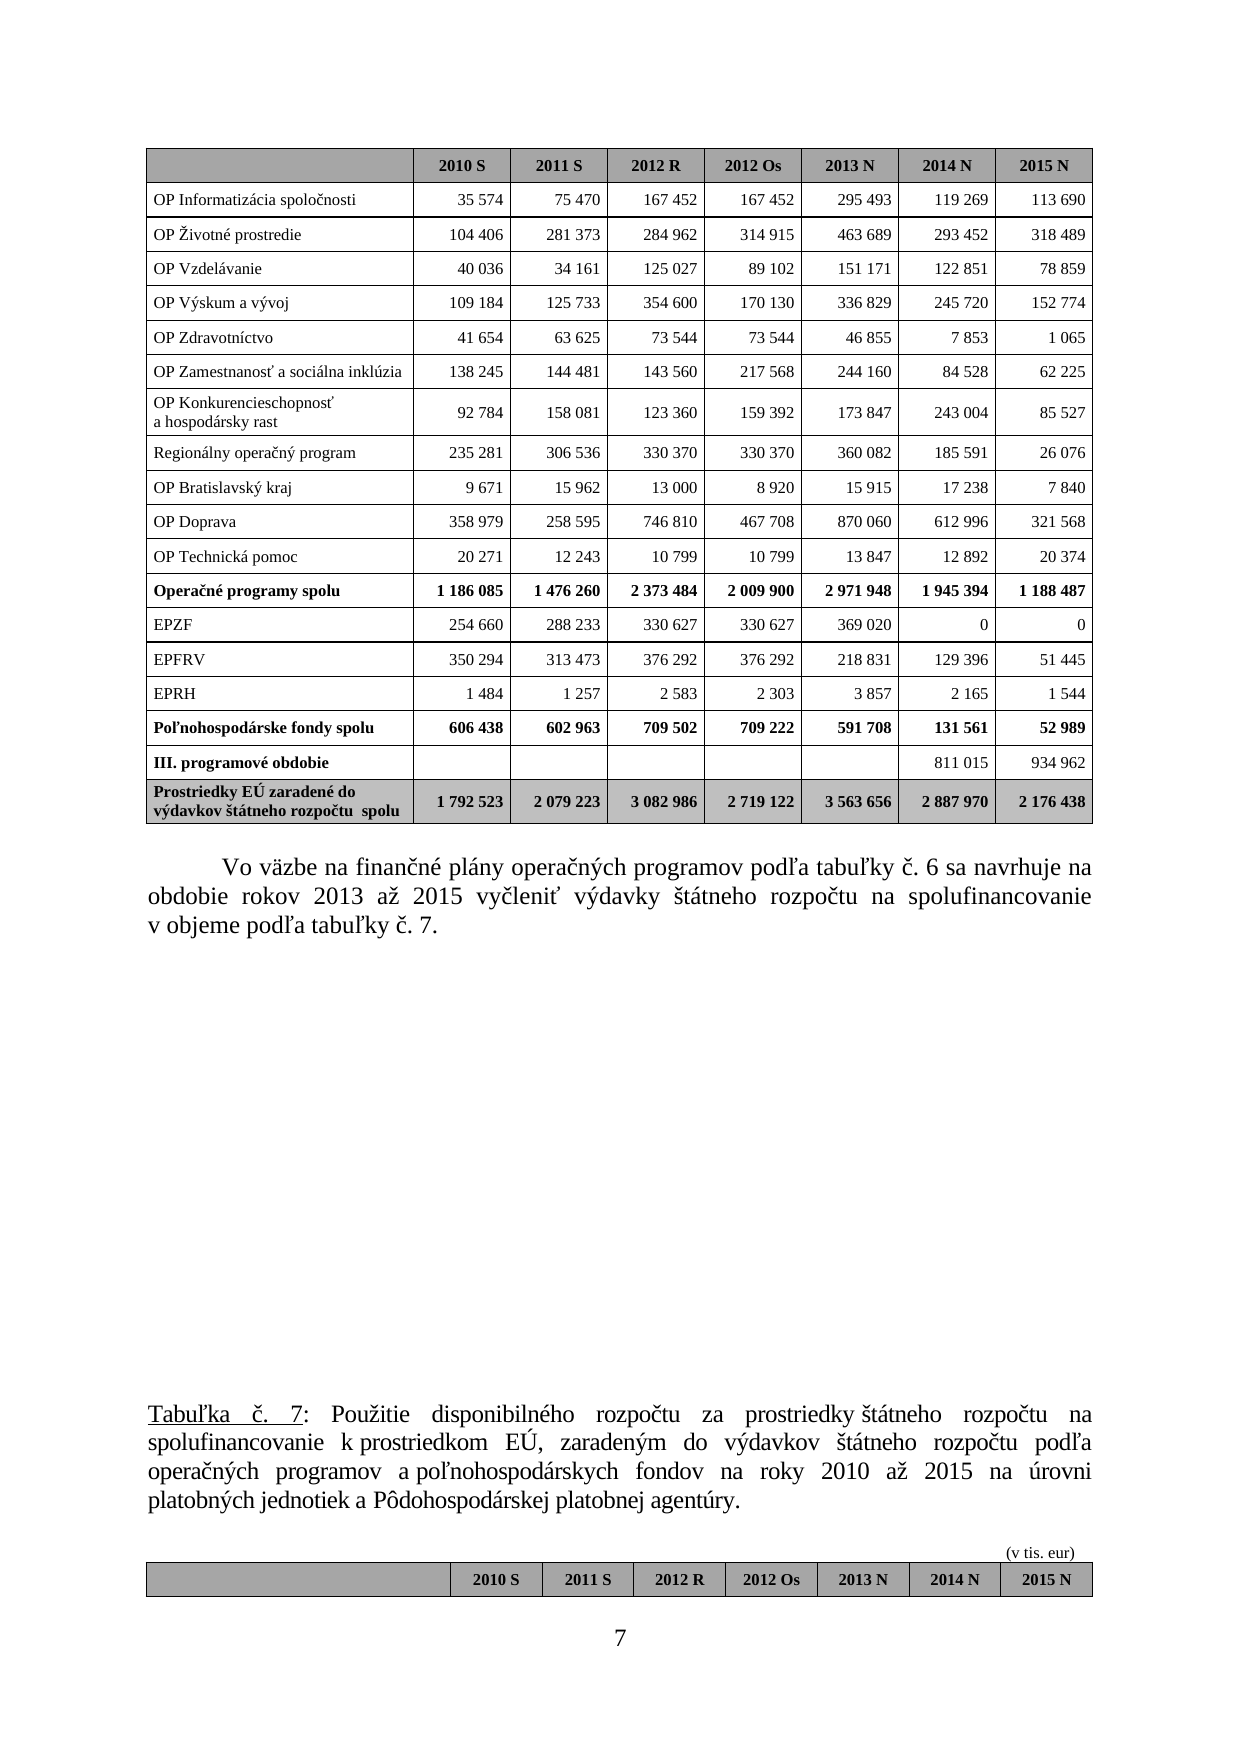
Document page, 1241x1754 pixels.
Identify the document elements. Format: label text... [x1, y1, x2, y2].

table_cell EPZF [147, 608, 413, 641]
table_cell OP Výskum a vývoj [147, 286, 413, 319]
table_cell 330 627 [705, 608, 801, 641]
table_cell 1 257 [511, 677, 607, 710]
table_header [147, 1563, 450, 1596]
table_header 2012 Os [726, 1563, 817, 1596]
table_cell 104 406 [414, 218, 510, 251]
table_cell 2 079 223 [511, 780, 607, 823]
table_header 2012 R [634, 1563, 725, 1596]
text (v tis. eur) [148, 1542, 1093, 1562]
table_cell Operačné programy spolu [147, 574, 413, 607]
table_cell 151 171 [802, 252, 898, 285]
table_cell 463 689 [802, 218, 898, 251]
table_cell 330 370 [608, 436, 704, 469]
table_cell 2 373 484 [608, 574, 704, 607]
table_cell 138 245 [414, 355, 510, 388]
table_cell 131 561 [899, 711, 995, 744]
table_cell Prostriedky EÚ zaradené do výdavkov štátneho rozpočtu spolu [147, 780, 413, 823]
table_header 2012 Os [705, 149, 801, 182]
table_cell 1 186 085 [414, 574, 510, 607]
table_cell 15 962 [511, 471, 607, 504]
table_cell Poľnohospodárske fondy spolu [147, 711, 413, 744]
table_cell 12 892 [899, 539, 995, 573]
table_cell 354 600 [608, 286, 704, 319]
table_cell 1 544 [996, 677, 1092, 710]
table_cell 218 831 [802, 643, 898, 676]
table_cell 125 733 [511, 286, 607, 319]
table_cell [802, 746, 898, 779]
table_cell 13 847 [802, 539, 898, 573]
table_cell 376 292 [705, 643, 801, 676]
table_cell 9 671 [414, 471, 510, 504]
table_cell 2 009 900 [705, 574, 801, 607]
table_cell 1 476 260 [511, 574, 607, 607]
table_cell [511, 746, 607, 779]
table_cell 369 020 [802, 608, 898, 641]
table_cell III. programové obdobie [147, 746, 413, 779]
table_cell 2 583 [608, 677, 704, 710]
table_cell 159 392 [705, 389, 801, 435]
table_cell 35 574 [414, 183, 510, 216]
table_cell 606 438 [414, 711, 510, 744]
table_cell 602 963 [511, 711, 607, 744]
table_cell 167 452 [705, 183, 801, 216]
table_cell 934 962 [996, 746, 1092, 779]
table_cell 709 222 [705, 711, 801, 744]
table_cell 243 004 [899, 389, 995, 435]
table_cell 51 445 [996, 643, 1092, 676]
table_cell 306 536 [511, 436, 607, 469]
table_cell 811 015 [899, 746, 995, 779]
table_cell 746 810 [608, 505, 704, 538]
table_cell 870 060 [802, 505, 898, 538]
table_cell 336 829 [802, 286, 898, 319]
table_cell OP Technická pomoc [147, 539, 413, 573]
table_cell 129 396 [899, 643, 995, 676]
table_cell 20 374 [996, 539, 1092, 573]
table_cell 85 527 [996, 389, 1092, 435]
table_cell 8 920 [705, 471, 801, 504]
table_cell 318 489 [996, 218, 1092, 251]
table_cell 281 373 [511, 218, 607, 251]
table_cell 7 840 [996, 471, 1092, 504]
table_cell 52 989 [996, 711, 1092, 744]
table_cell [705, 746, 801, 779]
table_cell 20 271 [414, 539, 510, 573]
table_cell 314 915 [705, 218, 801, 251]
table_cell 330 627 [608, 608, 704, 641]
table_cell 7 853 [899, 321, 995, 354]
table_cell 78 859 [996, 252, 1092, 285]
table_cell 3 563 656 [802, 780, 898, 823]
table_header 2015 N [996, 149, 1092, 182]
table_cell 73 544 [705, 321, 801, 354]
table_cell Regionálny operačný program [147, 436, 413, 469]
table_cell 1 484 [414, 677, 510, 710]
table_cell 360 082 [802, 436, 898, 469]
table_cell EPRH [147, 677, 413, 710]
table_cell 152 774 [996, 286, 1092, 319]
table_cell 293 452 [899, 218, 995, 251]
table_cell 295 493 [802, 183, 898, 216]
table_cell 89 102 [705, 252, 801, 285]
table_cell 376 292 [608, 643, 704, 676]
table_cell 2 176 438 [996, 780, 1092, 823]
table_cell 119 269 [899, 183, 995, 216]
table_cell 109 184 [414, 286, 510, 319]
table_header 2011 S [543, 1563, 633, 1596]
table_cell 235 281 [414, 436, 510, 469]
table_cell 17 238 [899, 471, 995, 504]
table_cell [608, 746, 704, 779]
table_cell 63 625 [511, 321, 607, 354]
table_cell 2 971 948 [802, 574, 898, 607]
table_cell 15 915 [802, 471, 898, 504]
table_header [147, 149, 413, 182]
table_cell 125 027 [608, 252, 704, 285]
table_cell 10 799 [608, 539, 704, 573]
table_cell 358 979 [414, 505, 510, 538]
table_cell 158 081 [511, 389, 607, 435]
table_cell 34 161 [511, 252, 607, 285]
table_cell 217 568 [705, 355, 801, 388]
table_cell 2 719 122 [705, 780, 801, 823]
table_cell 1 792 523 [414, 780, 510, 823]
table_cell 41 654 [414, 321, 510, 354]
table_cell 3 082 986 [608, 780, 704, 823]
table_cell 612 996 [899, 505, 995, 538]
table_cell 143 560 [608, 355, 704, 388]
table_cell OP Zamestnanosť a sociálna inklúzia [147, 355, 413, 388]
table_cell 12 243 [511, 539, 607, 573]
table_header 2015 N [1001, 1563, 1092, 1596]
table_cell 313 473 [511, 643, 607, 676]
table_cell 0 [899, 608, 995, 641]
table_cell 467 708 [705, 505, 801, 538]
table_cell 254 660 [414, 608, 510, 641]
table_cell 62 225 [996, 355, 1092, 388]
table_header 2012 R [608, 149, 704, 182]
table_cell 173 847 [802, 389, 898, 435]
table_cell 84 528 [899, 355, 995, 388]
table_cell 1 065 [996, 321, 1092, 354]
table_header 2013 N [802, 149, 898, 182]
table_cell 10 799 [705, 539, 801, 573]
table_cell 122 851 [899, 252, 995, 285]
table_cell 144 481 [511, 355, 607, 388]
table_cell 330 370 [705, 436, 801, 469]
table_cell 75 470 [511, 183, 607, 216]
table_cell 2 303 [705, 677, 801, 710]
table_cell 321 568 [996, 505, 1092, 538]
table_cell 288 233 [511, 608, 607, 641]
table_cell OP Informatizácia spoločnosti [147, 183, 413, 216]
table_cell 1 188 487 [996, 574, 1092, 607]
table_header 2011 S [511, 149, 607, 182]
table_cell 244 160 [802, 355, 898, 388]
table_cell 3 857 [802, 677, 898, 710]
text Vo väzbe na finančné plány operačných programov podľa tabuľky č. 6 sa navrhuje na obdobie rokov 2013 až 2015 vyčleniť výdavky štátneho rozpočtu na spolufinancovanie v objeme podľa tabuľky č. 7. [148, 852, 1093, 939]
table_cell OP Konkurencieschopnosť a hospodársky rast [147, 389, 413, 435]
table_cell 185 591 [899, 436, 995, 469]
table_cell 73 544 [608, 321, 704, 354]
table_cell 350 294 [414, 643, 510, 676]
table_cell 13 000 [608, 471, 704, 504]
table_header 2010 S [414, 149, 510, 182]
table_cell OP Vzdelávanie [147, 252, 413, 285]
table_header 2010 S [451, 1563, 542, 1596]
table_cell 1 945 394 [899, 574, 995, 607]
table_cell OP Doprava [147, 505, 413, 538]
text Tabuľka č. 7: Použitie disponibilného rozpočtu za prostriedky štátneho rozpočtu na spolufinancovanie k prostriedkom EÚ, zaradeným do výdavkov štátneho rozpočtu podľa operačných programov a poľnohospodárskych fondov na roky 2010 až 2015 na úrovni platobných jednotiek a Pôdohospodárskej platobnej agentúry. [148, 1399, 1093, 1514]
table_header 2014 N [910, 1563, 1000, 1596]
table_cell [414, 746, 510, 779]
table_cell OP Bratislavský kraj [147, 471, 413, 504]
table_cell 46 855 [802, 321, 898, 354]
table_cell 26 076 [996, 436, 1092, 469]
table_cell OP Zdravotníctvo [147, 321, 413, 354]
table_cell 0 [996, 608, 1092, 641]
table_cell 113 690 [996, 183, 1092, 216]
table_cell 258 595 [511, 505, 607, 538]
table_cell OP Životné prostredie [147, 218, 413, 251]
table_cell 170 130 [705, 286, 801, 319]
table_header 2013 N [818, 1563, 909, 1596]
table_header 2014 N [899, 149, 995, 182]
table_cell 40 036 [414, 252, 510, 285]
table_cell 123 360 [608, 389, 704, 435]
table_cell 709 502 [608, 711, 704, 744]
table_cell 2 887 970 [899, 780, 995, 823]
table_cell 167 452 [608, 183, 704, 216]
table_cell 2 165 [899, 677, 995, 710]
table_cell 591 708 [802, 711, 898, 744]
table_cell 284 962 [608, 218, 704, 251]
table_cell 245 720 [899, 286, 995, 319]
table_cell 92 784 [414, 389, 510, 435]
table_cell EPFRV [147, 643, 413, 676]
